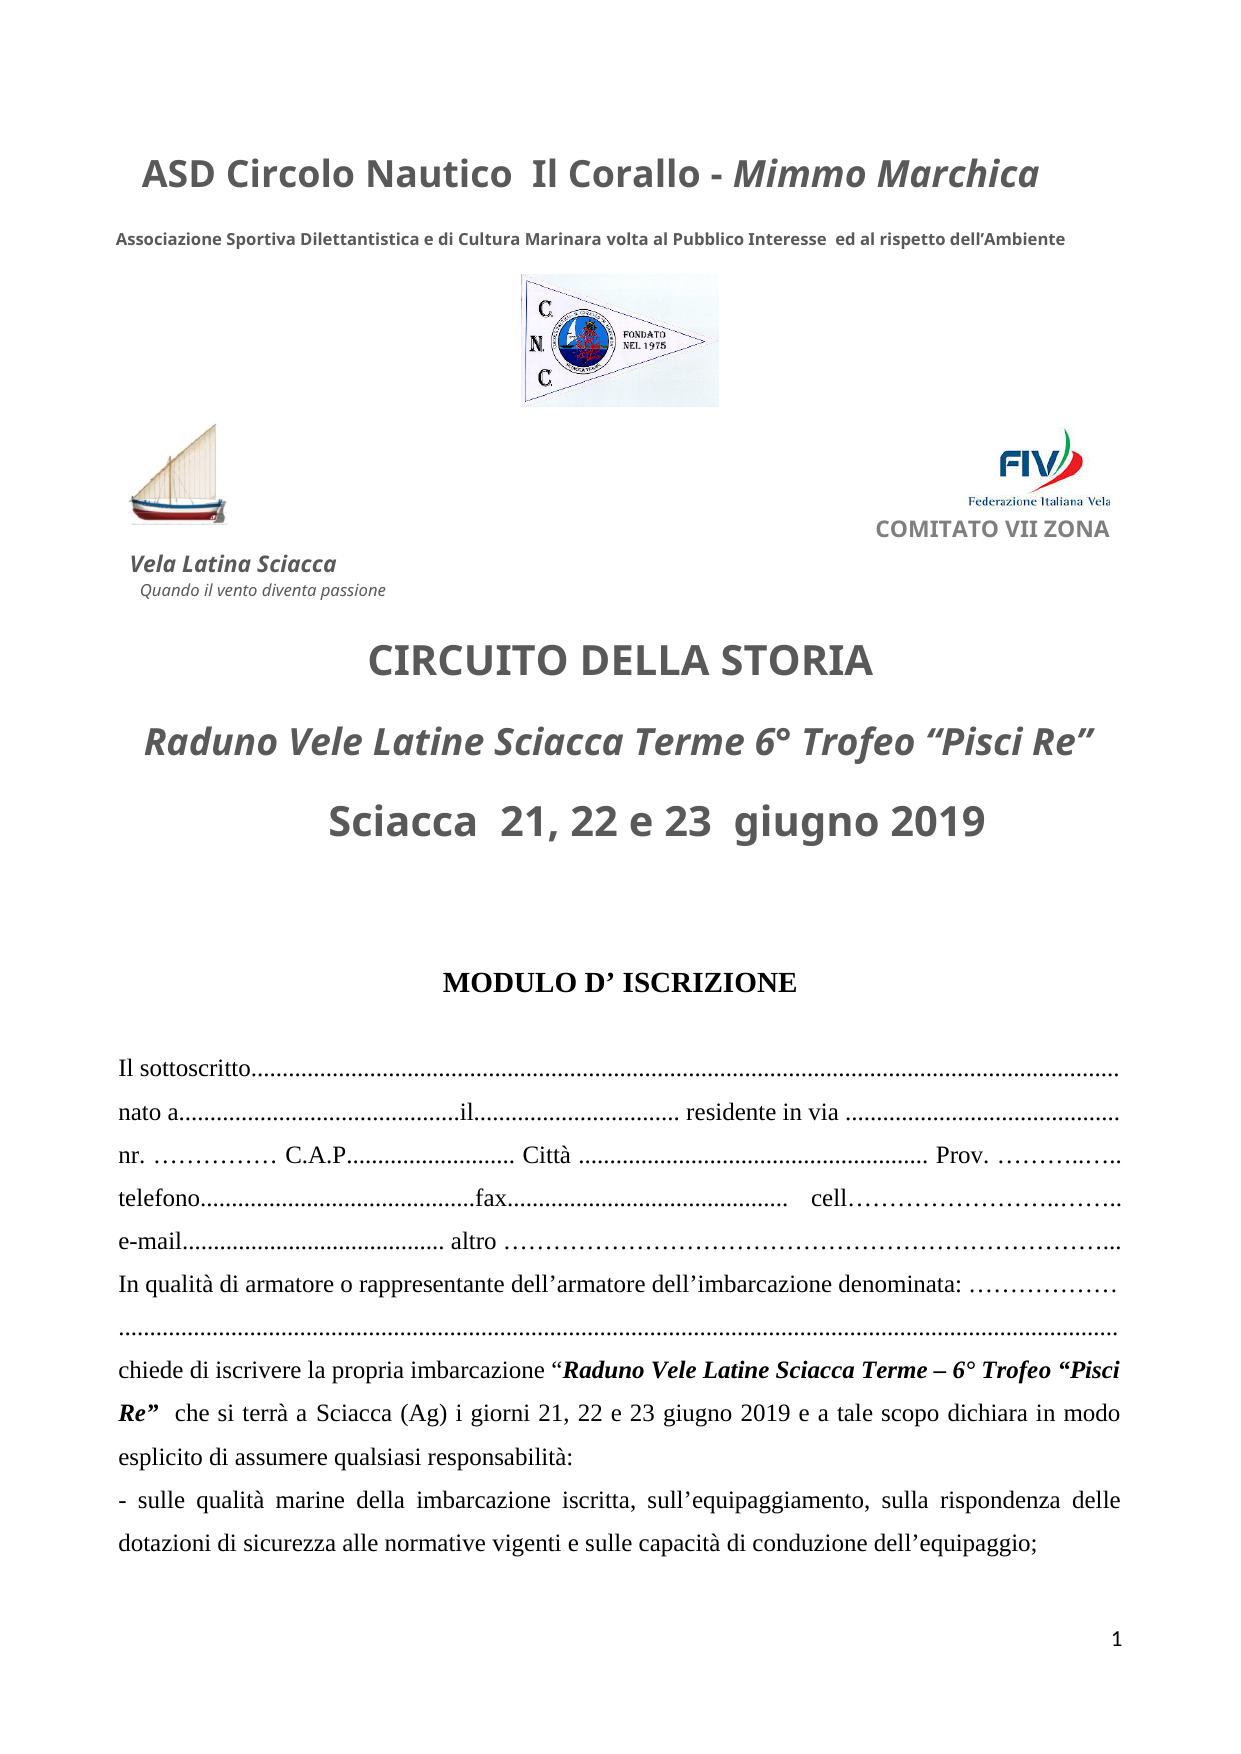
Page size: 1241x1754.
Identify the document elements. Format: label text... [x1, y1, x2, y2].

table_header Vela Latina Sciacca Quando il vento diventa passione [118, 420, 619, 630]
text nato a.............................................il................................. residente in via ............................................ [118, 1097, 1122, 1125]
subtitle CIRCUITO DELLA STORIA [118, 630, 1122, 687]
table_header COMITATO VII ZONA [620, 420, 1121, 630]
text Associazione Sportiva Dilettantistica e di Cultura Marinara volta al Pubblico Interesse ed al rispetto dell’Ambiente [59, 227, 1122, 250]
text chiede di iscrivere la propria imbarcazione “Raduno Vele Latine Sciacca Terme – 6° Trofeo “Pisci Re” che si terrà a Sciacca (Ag) i giorni 21, 22 e 23 giugno 2019 e a tale scopo dichiara in modo esplicito di assumere qualsiasi responsabilità: [118, 1355, 1122, 1470]
text - sulle qualità marine della imbarcazione iscritta, sull’equipaggiamento, sulla rispondenza delle dotazioni di sicurezza alle normative vigenti e sulle capacità di conduzione dell’equipaggio; [118, 1485, 1122, 1557]
text ................................................................................................................................................................ [118, 1312, 1122, 1341]
text ASD Circolo Nautico Il Corallo - Mimmo Marchica [59, 148, 1122, 199]
text Raduno Vele Latine Sciacca Terme 6° Trofeo “Pisci Re” [118, 715, 1122, 766]
picture [127, 421, 228, 528]
picture [521, 274, 720, 407]
text In qualità di armatore o rappresentante dell’armatore dell’imbarcazione denominata: ……………… [118, 1269, 1122, 1298]
text MODULO D’ ISCRIZIONE [118, 965, 1122, 999]
picture [968, 419, 1110, 514]
text Sciacca 21, 22 e 23 giugno 2019 [118, 792, 1122, 849]
text nr. …………… C.A.P........................... Città ........................................................ Prov. ………..….. telefono............................................fax............................................. cell……………………..…….. e-mail.......................................... altro ………………………………………………………………... [118, 1140, 1122, 1255]
text Il sottoscritto........................................................................................................................................... [118, 1053, 1122, 1082]
